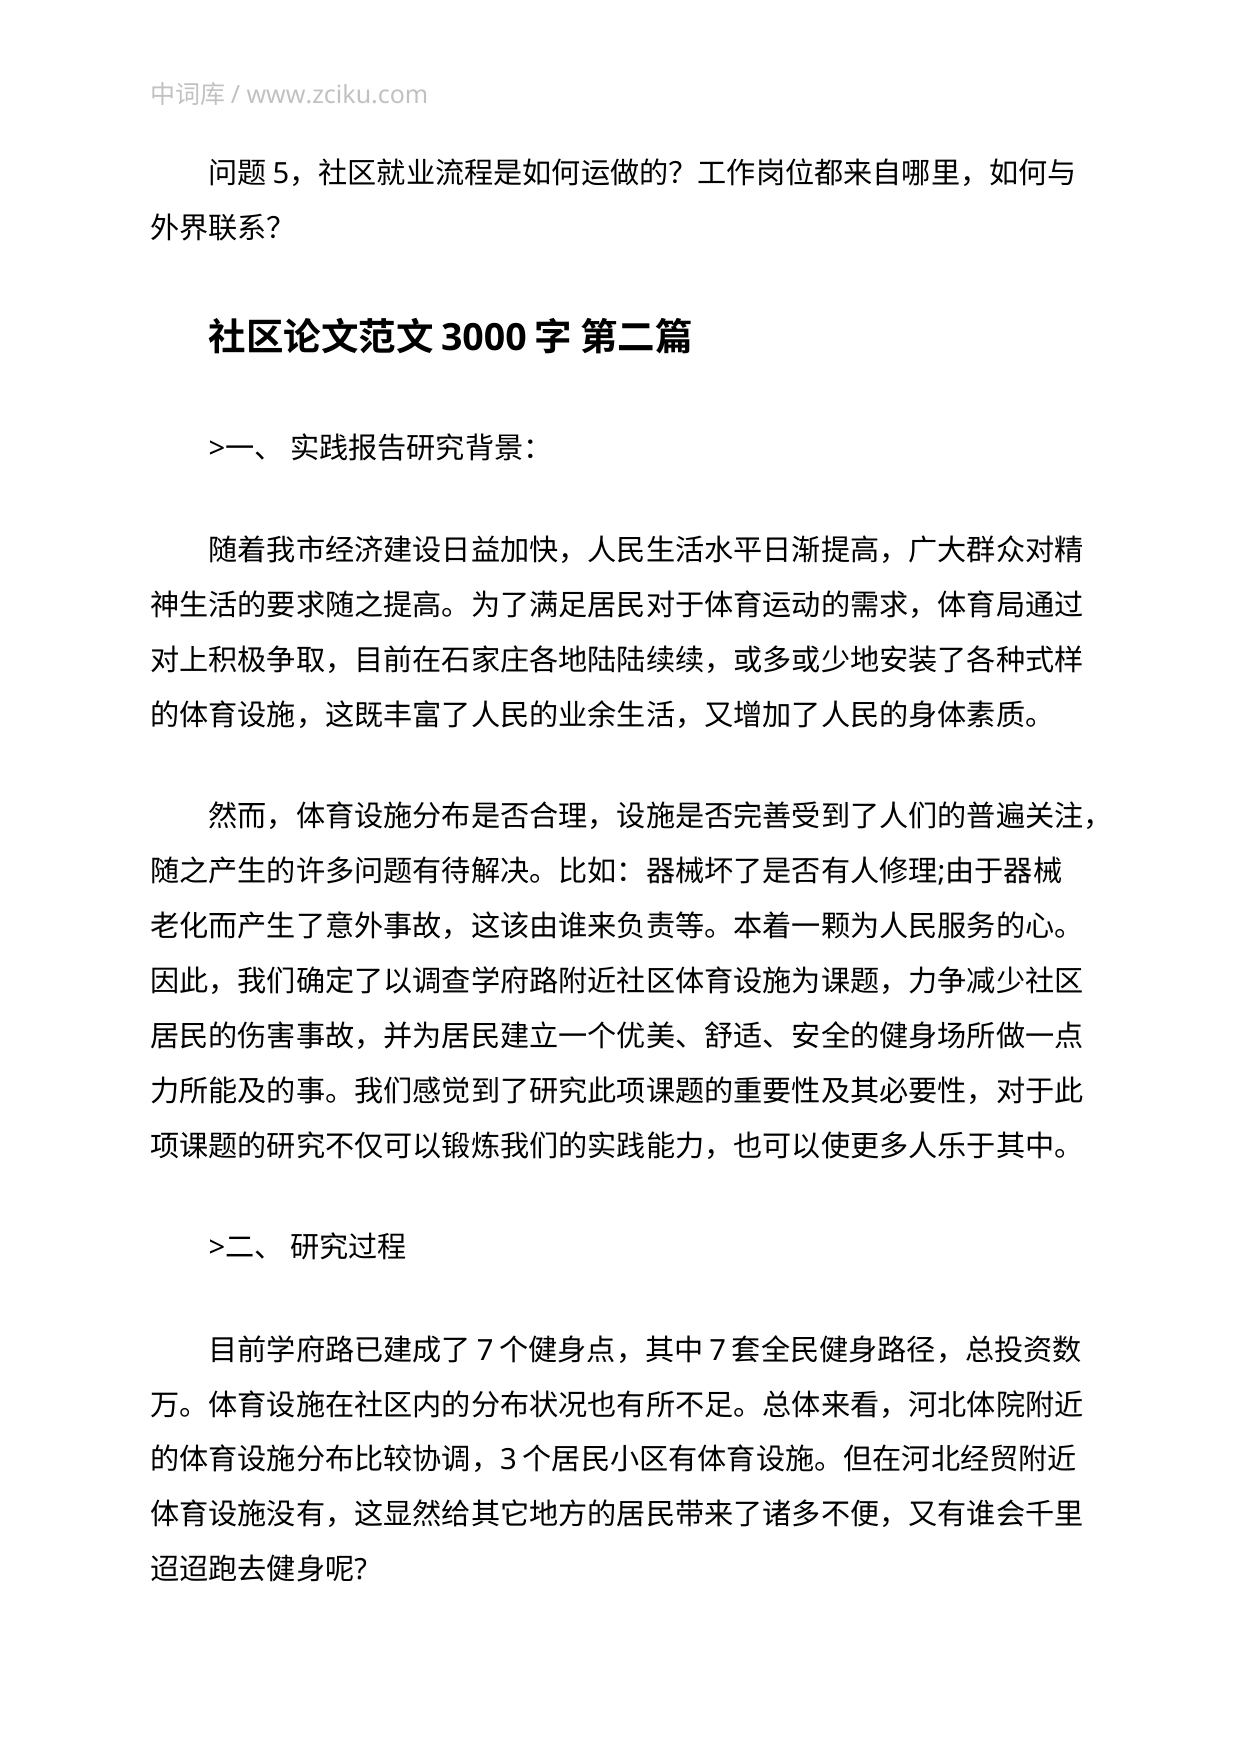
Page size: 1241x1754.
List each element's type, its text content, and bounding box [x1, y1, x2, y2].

text 然而，体育设施分布是否合理，设施是否完善受到了人们的普遍关注，随之产生的许多问题有待解决。比如：器械坏了是否有人修理;由于器械老化而产生了意外事故，这该由谁来负责等。本着一颗为人民服务的心。因此，我们确定了以调查学府路附近社区体育设施为课题，力争减少社区居民的伤害事故，并为居民建立一个优美、舒适、安全的健身场所做一点力所能及的事。我们感觉到了研究此项课题的重要性及其必要性，对于此项课题的研究不仅可以锻炼我们的实践能力，也可以使更多人乐于其中。 [150, 793, 1090, 1164]
text 随着我市经济建设日益加快，人民生活水平日渐提高，广大群众对精神生活的要求随之提高。为了满足居民对于体育运动的需求，体育局通过对上积极争取，目前在石家庄各地陆陆续续，或多或少地安装了各种式样的体育设施，这既丰富了人民的业余生活，又增加了人民的身体素质。 [150, 526, 1090, 733]
text >二、 研究过程 [150, 1224, 1090, 1266]
text 问题5，社区就业流程是如何运做的？工作岗位都来自哪里，如何与外界联系？ [150, 150, 1090, 247]
text 社区论文范文3000字 第二篇 [150, 307, 1090, 361]
text 目前学府路已建成了7个健身点，其中7套全民健身路径，总投资数万。体育设施在社区内的分布状况也有所不足。总体来看，河北体院附近的体育设施分布比较协调，3个居民小区有体育设施。但在河北经贸附近体育设施没有，这显然给其它地方的居民带来了诸多不便，又有谁会千里迢迢跑去健身呢? [150, 1326, 1090, 1588]
text >一、 实践报告研究背景： [150, 424, 1090, 467]
